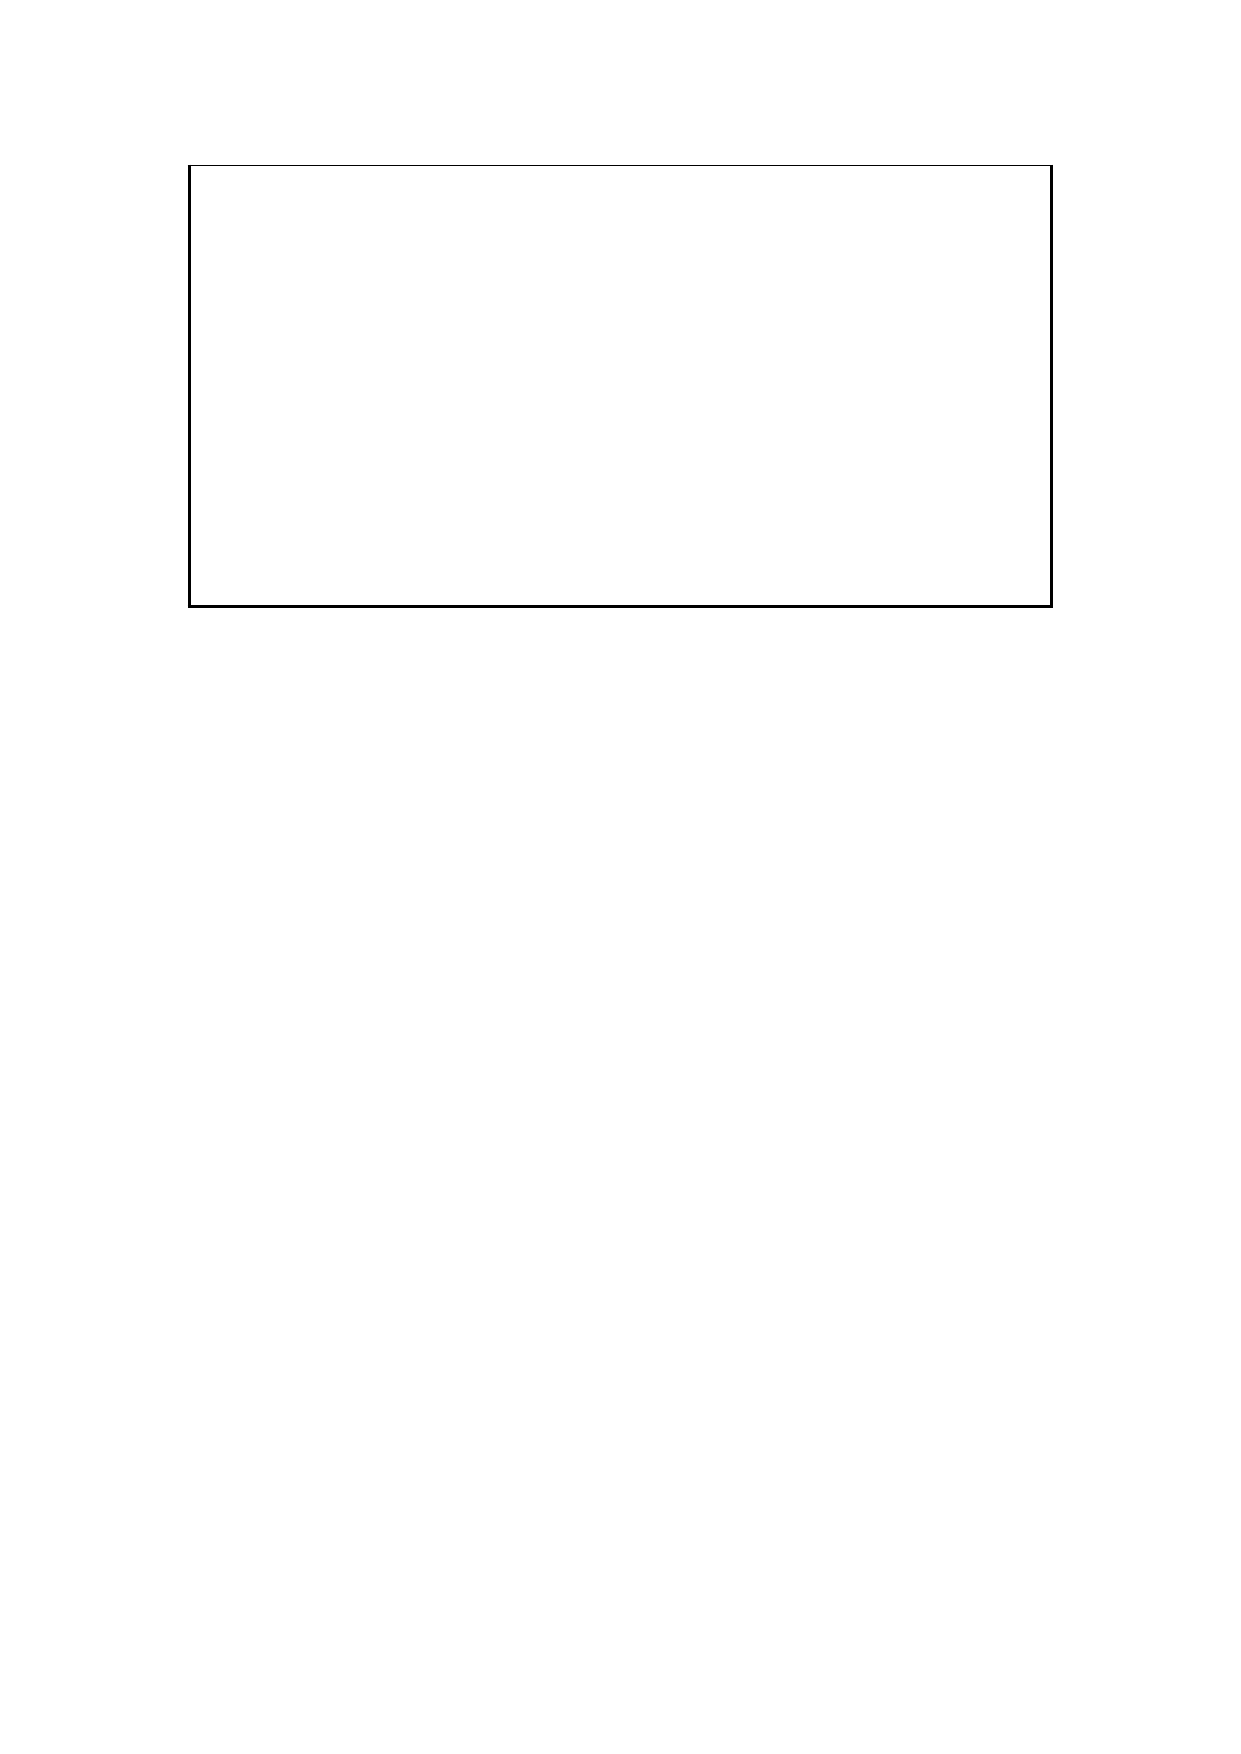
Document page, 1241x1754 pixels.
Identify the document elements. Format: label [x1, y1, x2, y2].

table_cell [191, 166, 1050, 605]
